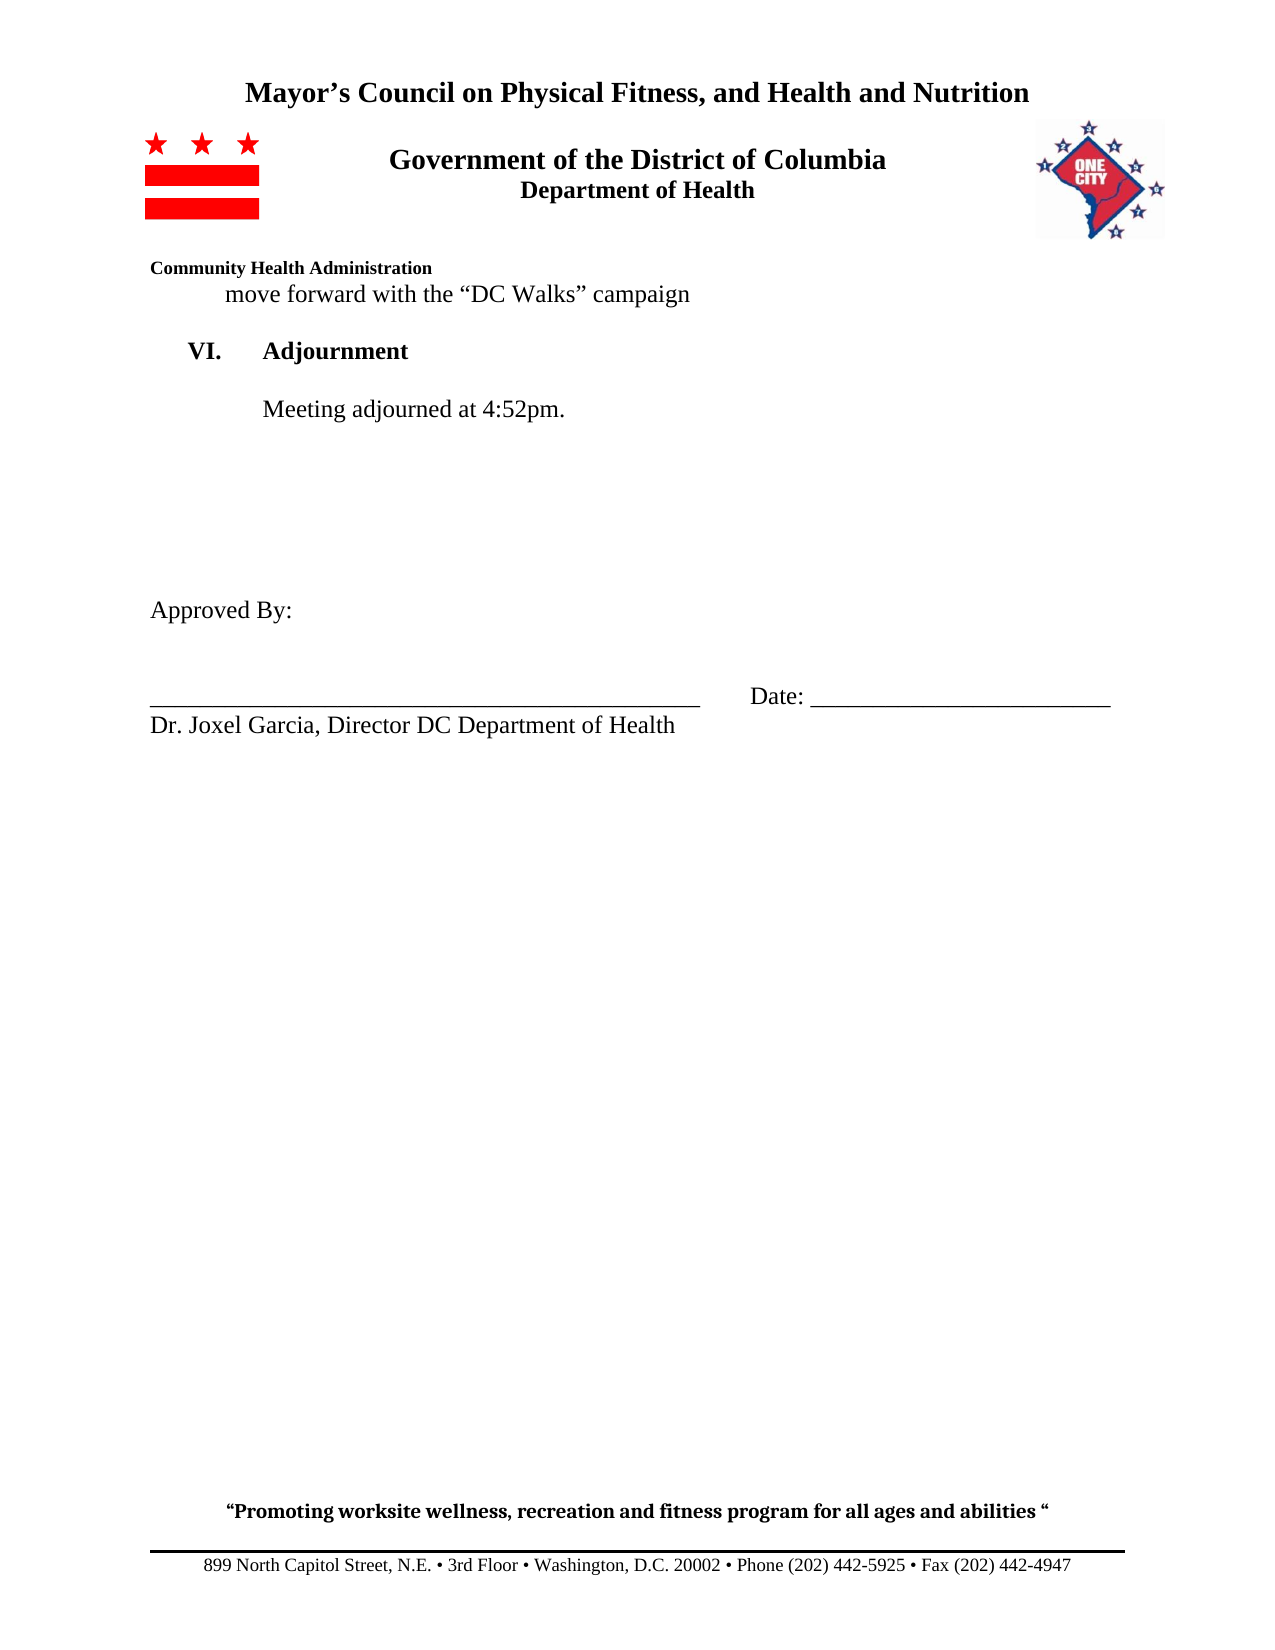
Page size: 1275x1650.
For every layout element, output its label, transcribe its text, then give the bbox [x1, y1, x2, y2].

picture [144, 132, 260, 220]
text Dr. Joxel Garcia, Director DC Department of Health [150, 710, 1125, 739]
text Approved By: [150, 595, 1125, 624]
list Adjournment [187, 336, 1125, 365]
picture [1035, 119, 1166, 240]
text Amelia – We must finalize the goals, agree on what activities we are going to do, and move forward with the “DC Walks” campaign [225, 279, 1125, 307]
list Meeting adjourned at 4:52pm. [262, 394, 1125, 422]
text ____________________________________________ Date: ________________________ [150, 681, 1125, 710]
